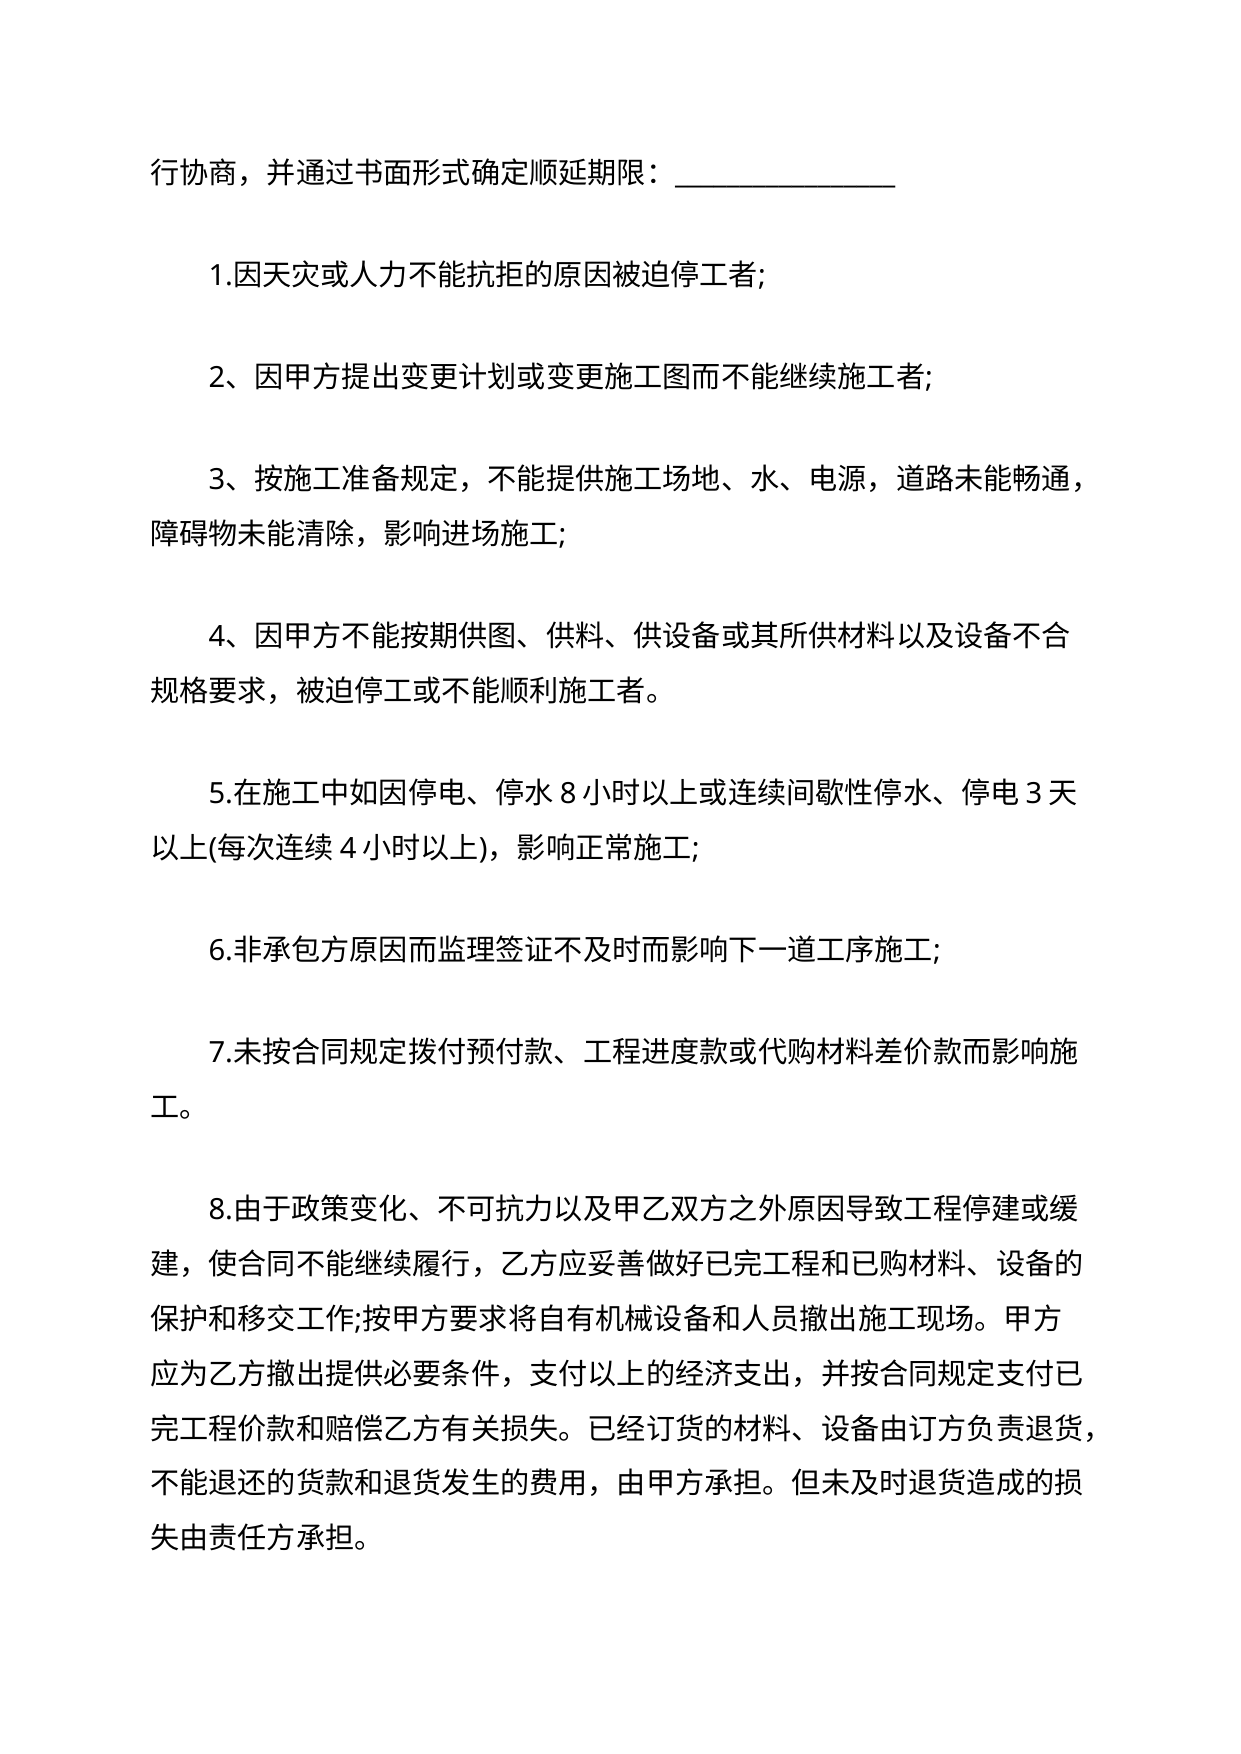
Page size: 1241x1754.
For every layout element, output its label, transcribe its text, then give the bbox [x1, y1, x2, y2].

text 7.未按合同规定拨付预付款、工程进度款或代购材料差价款而影响施工。 [150, 1029, 1090, 1126]
text 3、按施工准备规定，不能提供施工场地、水、电源，道路未能畅通，障碍物未能清除，影响进场施工; [150, 456, 1090, 553]
text 8.由于政策变化、不可抗力以及甲乙双方之外原因导致工程停建或缓建，使合同不能继续履行，乙方应妥善做好已完工程和已购材料、设备的保护和移交工作;按甲方要求将自有机械设备和人员撤出施工现场。甲方应为乙方撤出提供必要条件，支付以上的经济支出，并按合同规定支付已完工程价款和赔偿乙方有关损失。已经订货的材料、设备由订方负责退货，不能退还的货款和退货发生的费用，由甲方承担。但未及时退货造成的损失由责任方承担。 [150, 1185, 1090, 1557]
text 1.因天灾或人力不能抗拒的原因被迫停工者; [150, 252, 1090, 294]
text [150, 150, 1090, 192]
text 4、因甲方不能按期供图、供料、供设备或其所供材料以及设备不合规格要求，被迫停工或不能顺利施工者。 [150, 613, 1090, 710]
text 5.在施工中如因停电、停水8小时以上或连续间歇性停水、停电3天以上(每次连续4小时以上)，影响正常施工; [150, 770, 1090, 867]
text 2、因甲方提出变更计划或变更施工图而不能继续施工者; [150, 354, 1090, 396]
text 6.非承包方原因而监理签证不及时而影响下一道工序施工; [150, 927, 1090, 969]
